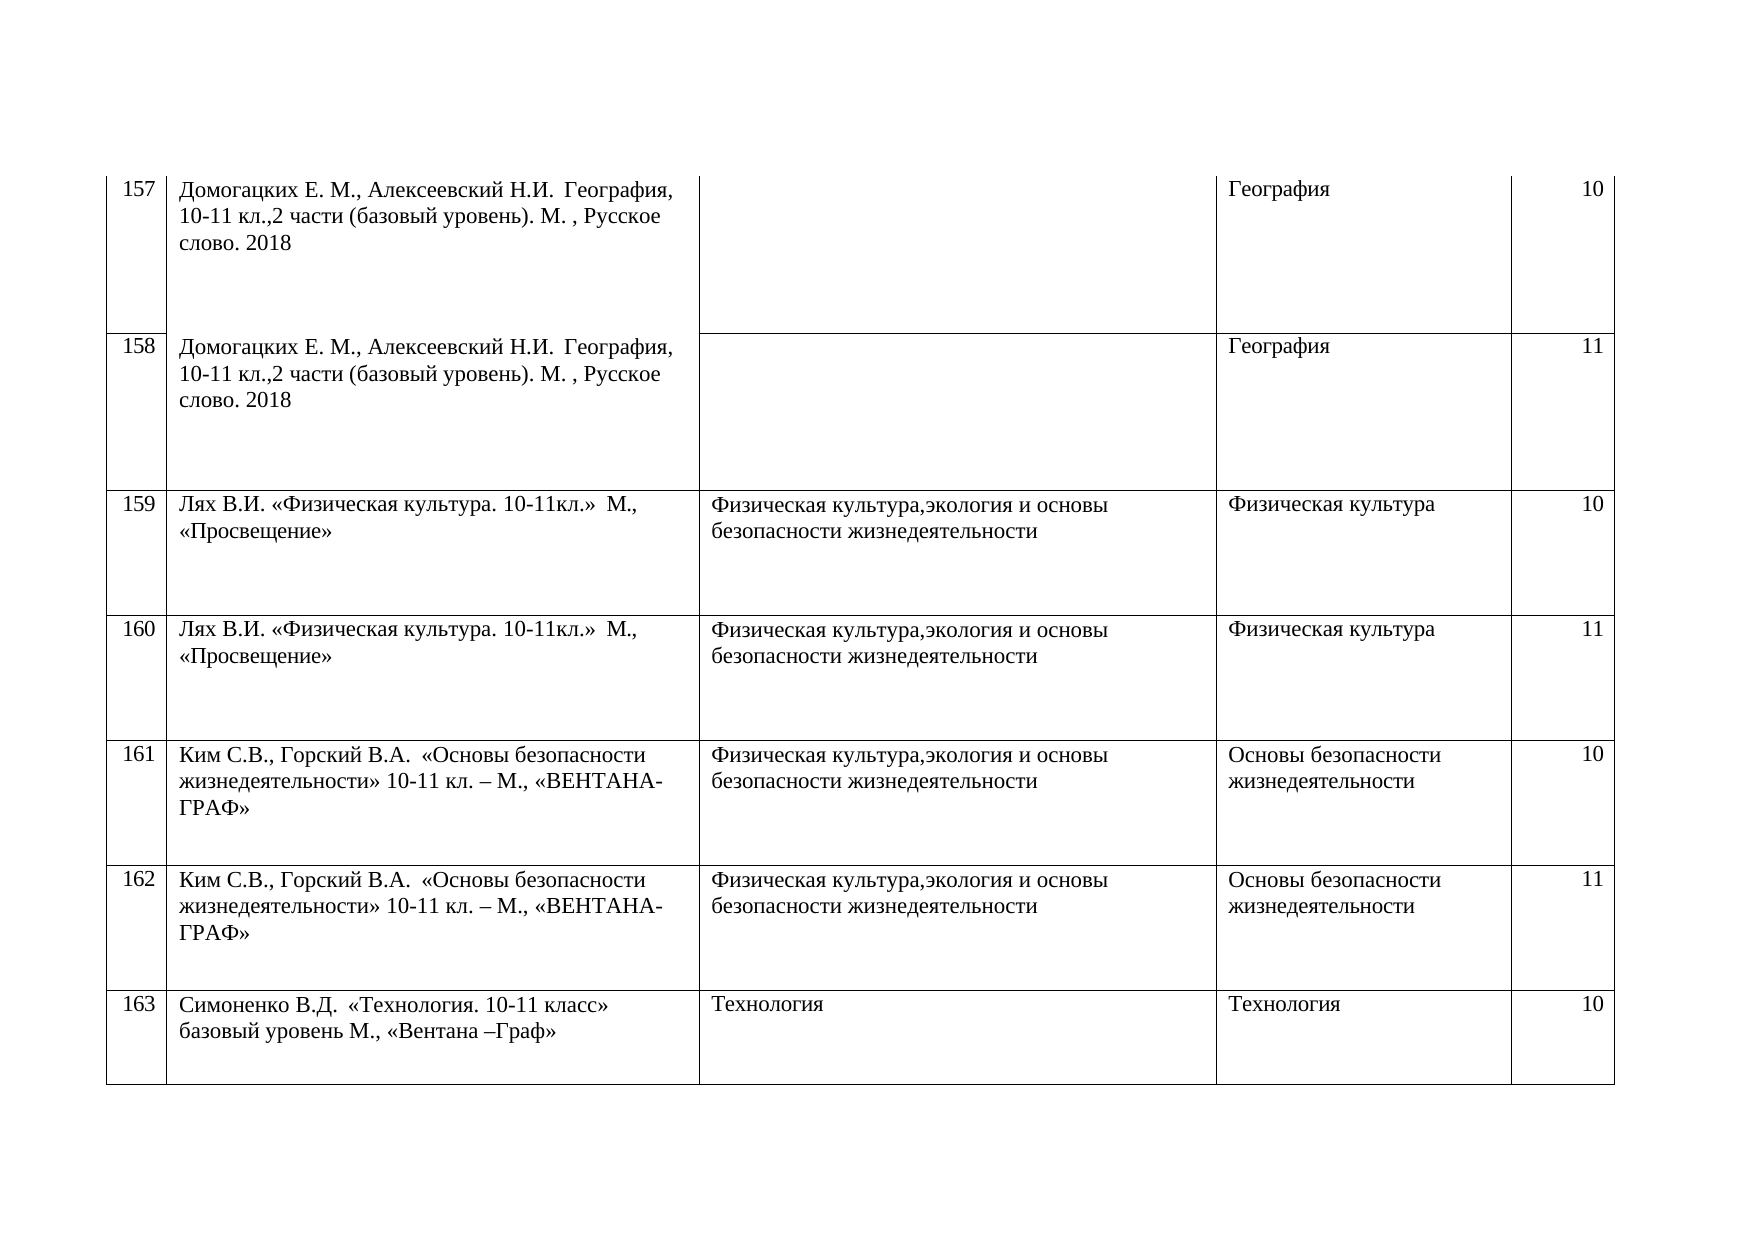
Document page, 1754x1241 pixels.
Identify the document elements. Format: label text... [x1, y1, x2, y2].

table_cell 158 [107, 334, 166, 490]
table_cell Лях В.И. «Физическая культура. 10-11кл.» М., «Просвещение» [167, 491, 699, 615]
table_cell Физическая культура,экология и основы безопасности жизнедеятельности [700, 866, 1216, 990]
table_cell Симоненко В.Д. «Технология. 10-11 класс» базовый уровень М., «Вентана –Граф» [167, 991, 699, 1084]
table_cell 163 [107, 991, 166, 1084]
table_cell Основы безопасности жизнедеятельности [1217, 866, 1511, 990]
table_cell География [1217, 334, 1511, 490]
table_cell 162 [107, 866, 166, 990]
table_cell 160 [107, 616, 166, 740]
table_cell Ким С.В., Горский В.А. «Основы безопасности жизнедеятельности» 10-11 кл. – М., «ВЕНТАНА- ГРАФ» [167, 741, 699, 865]
table_cell Технология [1217, 991, 1511, 1084]
table_cell [700, 334, 1216, 490]
table_cell 11 [1512, 334, 1614, 490]
table_header 10 [1512, 176, 1614, 332]
table_cell Физическая культура [1217, 491, 1511, 615]
table_cell Физическая культура,экология и основы безопасности жизнедеятельности [700, 741, 1216, 865]
table_cell Лях В.И. «Физическая культура. 10-11кл.» М., «Просвещение» [167, 616, 699, 740]
table_cell 10 [1512, 741, 1614, 865]
table_cell 11 [1512, 866, 1614, 990]
table_cell Физическая культура,экология и основы безопасности жизнедеятельности [700, 491, 1216, 615]
table_cell Физическая культура,экология и основы безопасности жизнедеятельности [700, 616, 1216, 740]
table_cell 159 [107, 491, 166, 615]
table_cell 11 [1512, 616, 1614, 740]
table_header 157 [107, 176, 166, 332]
table_cell Технология [700, 991, 1216, 1084]
table_header География [1217, 176, 1511, 332]
table_header [700, 176, 1216, 332]
table_cell Ким С.В., Горский В.А. «Основы безопасности жизнедеятельности» 10-11 кл. – М., «ВЕНТАНА- ГРАФ» [167, 866, 699, 990]
table_cell 161 [107, 741, 166, 865]
table_cell Основы безопасности жизнедеятельности [1217, 741, 1511, 865]
table_header Домогацких Е. М., Алексеевский Н.И. География, 10-11 кл.,2 части (базовый уровень). М. , Русское слово. 2018 [167, 176, 699, 332]
table_cell Физическая культура [1217, 616, 1511, 740]
table_cell 10 [1512, 491, 1614, 615]
table_cell Домогацких Е. М., Алексеевский Н.И. География, 10-11 кл.,2 части (базовый уровень). М. , Русское слово. 2018 [167, 333, 699, 490]
table_cell 10 [1512, 991, 1614, 1084]
